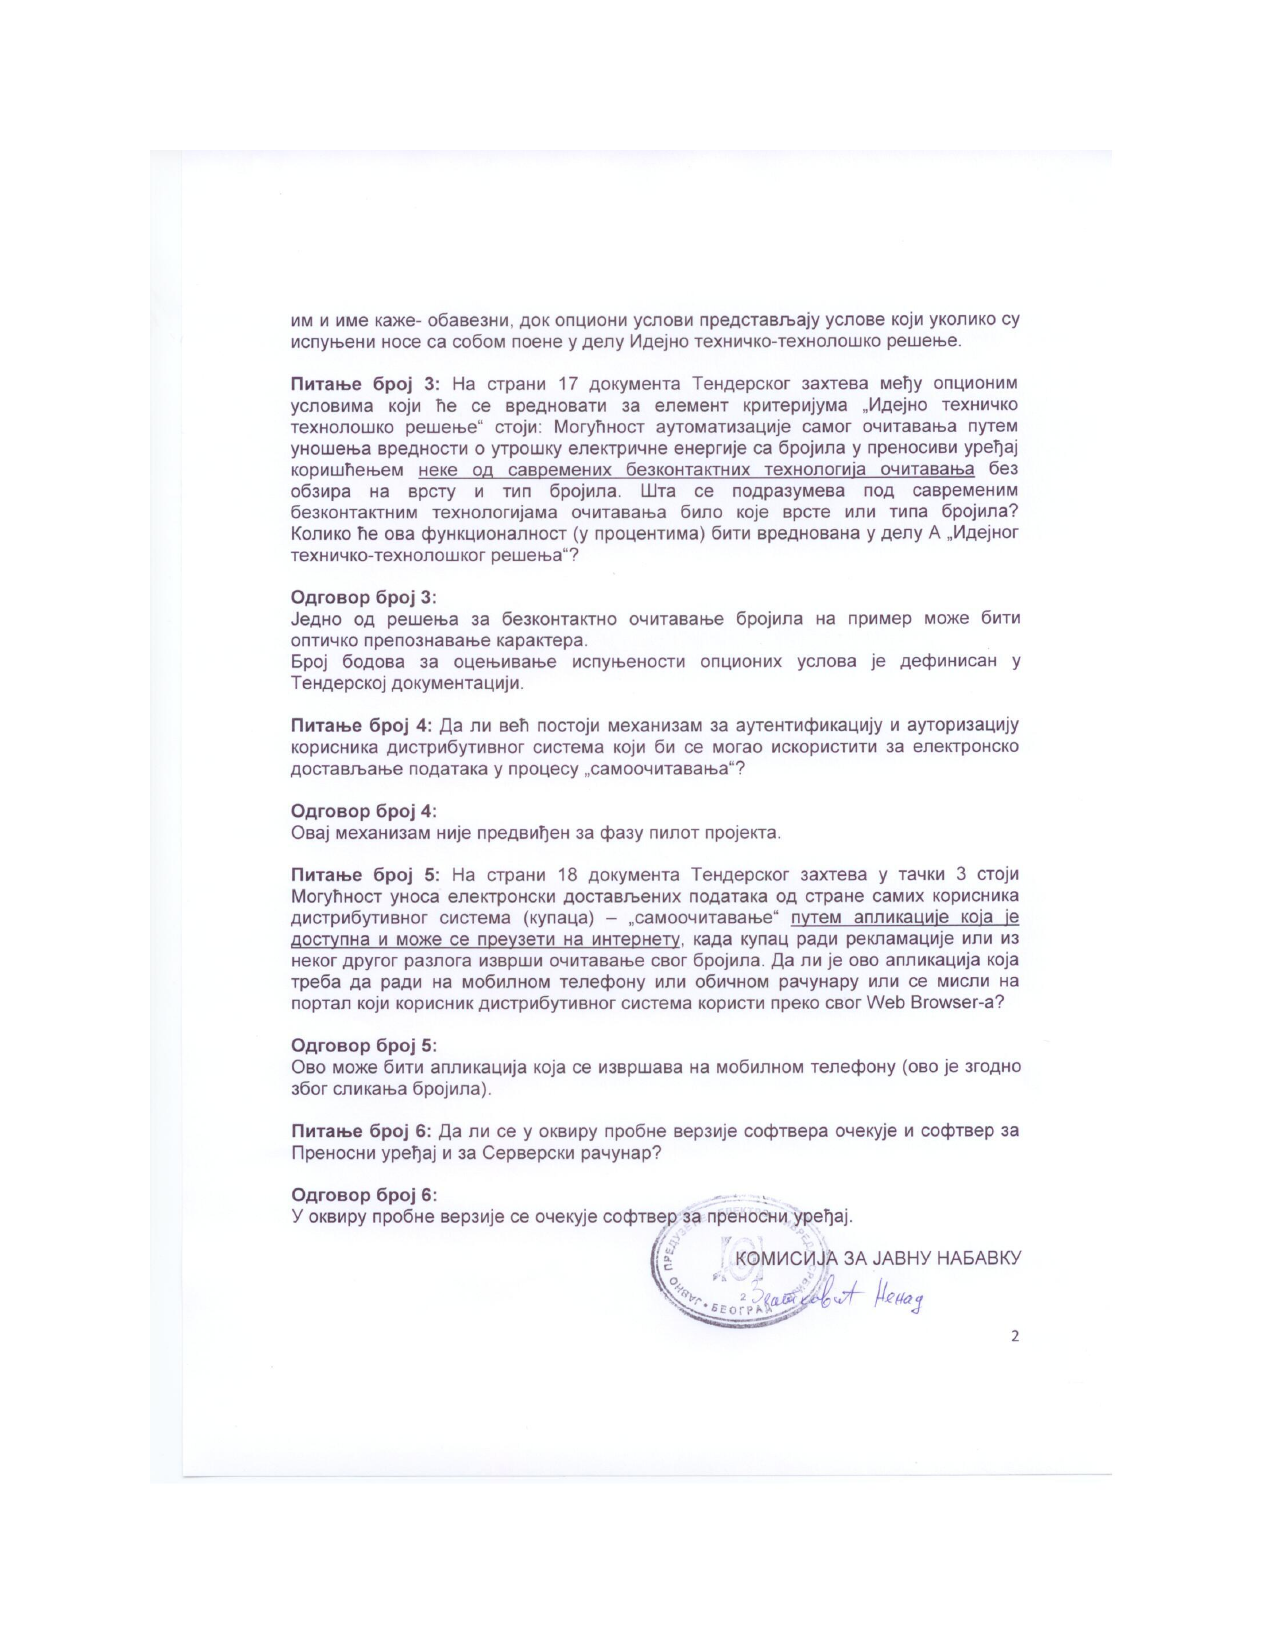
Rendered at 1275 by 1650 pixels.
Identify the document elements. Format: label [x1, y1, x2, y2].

picture [150, 150, 1125, 1490]
